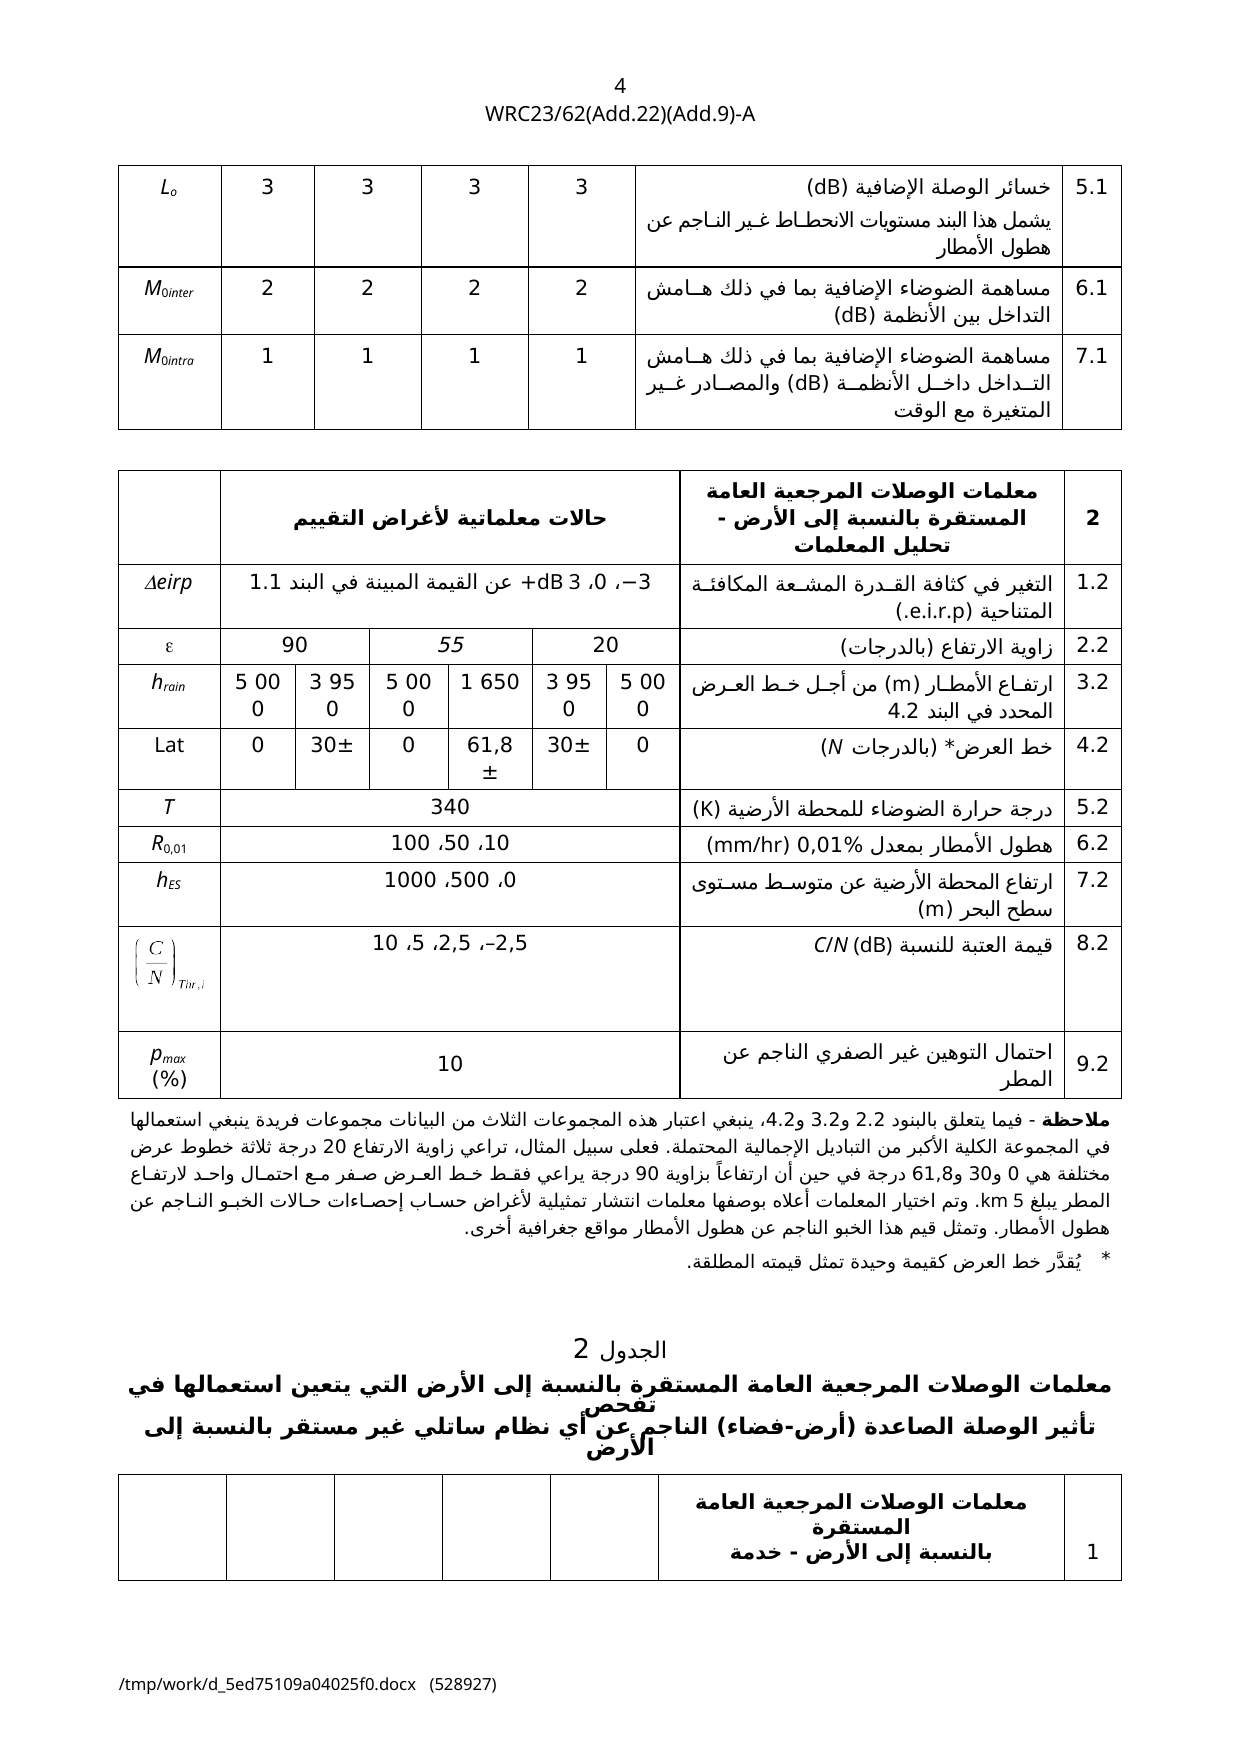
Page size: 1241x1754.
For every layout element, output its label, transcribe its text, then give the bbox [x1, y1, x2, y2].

table_cell زاوية الارتفاع (بالدرجات) [681, 629, 1064, 664]
table_cell 1 [529, 335, 635, 429]
table_header حالات معلماتية لأغراض التقييم [221, 471, 679, 564]
table_cell 2 [222, 268, 314, 334]
table_cell مساهمة الضوضاء الإضافية بما في ذلك هامش التداخل داخل الأنظمة (dB) والمصادر غير المتغيرة مع الوقت [636, 335, 1062, 429]
table_cell 2 [529, 268, 635, 334]
table_cell 90 [221, 629, 369, 664]
table_cell هطول الأمطار بمعدل %0,01 (mm/hr) [681, 827, 1064, 862]
table_cell قيمة العتبة للنسبة C/N (dB) [681, 927, 1064, 1031]
table_cell ارتفاع الأمطار (m) من أجل خط العرض المحدد في البند 4.2 [681, 665, 1064, 728]
table_cell 5 000 [607, 665, 679, 728]
table_cell 1 [422, 335, 528, 429]
table_header [443, 1475, 550, 1579]
table_cell درجة حرارة الضوضاء للمحطة الأرضية (K) [681, 790, 1064, 826]
table_cell 2,5–، 2,5، 5، 10 [221, 927, 679, 1031]
table_cell 5 000 [370, 665, 448, 728]
table_cell R0,01 [119, 827, 220, 862]
table_header معلمات الوصلات المرجعية العامة المستقرة بالنسبة إلى الأرض - خدمة [659, 1475, 1064, 1579]
table_cell 3 950 [296, 665, 369, 728]
table_cell 5.1 [1063, 166, 1121, 266]
table_cell 0، 500، 1000 [221, 863, 679, 926]
table_cell التغير في كثافة القدرة المشعة المكافئة المتناحية (e.i.r.p.) [681, 565, 1064, 628]
title معلمات الوصلات المرجعية العامة المستقرة بالنسبة إلى الأرض التي يتعين استعمالها في تفحص تأثير الوصلة الصاعدة (أرض-فضاء) الناجم عن أي نظام ساتلي غير مستقر بالنسبة إلى الأرض [118, 1376, 1122, 1461]
table_header [119, 471, 220, 564]
table_cell 55 [370, 629, 532, 664]
table_cell 2 [315, 268, 421, 334]
table_cell مساهمة الضوضاء الإضافية بما في ذلك هامش التداخل بين الأنظمة (dB) [636, 268, 1062, 334]
table_header [335, 1475, 442, 1579]
table_cell 2 [422, 268, 528, 334]
table_header 1 [1065, 1475, 1121, 1579]
table_cell 20 [533, 629, 679, 664]
table_cell 3.2 [1065, 665, 1121, 728]
table_cell 6.1 [1063, 268, 1121, 334]
table_cell 1 [222, 335, 314, 429]
table_cell 61,8± [449, 729, 532, 789]
table_cell 5.2 [1065, 790, 1121, 826]
table_cell Lat [119, 729, 220, 789]
table_header معلمات الوصلات المرجعية العامة المستقرة بالنسبة إلى الأرض - تحليل المعلمات [681, 471, 1064, 564]
table_cell 3 [222, 166, 314, 266]
table_cell 0 [607, 729, 679, 789]
table_cell 1 [315, 335, 421, 429]
table_cell [221, 1032, 679, 1097]
table_cell 340 [221, 790, 679, 826]
table_cell 7.2 [1065, 863, 1121, 926]
table_cell 10، 50، 100 [221, 827, 679, 862]
table_cell خسائر الوصلة الإضافية (dB) يشمل هذا البند مستويات الانحطاط غير الناجم عن هطول الأمطار [636, 166, 1062, 266]
table_cell [681, 1032, 1064, 1097]
table_cell 3 [422, 166, 528, 266]
table_cell 0 [221, 729, 295, 789]
table_cell hES [119, 863, 220, 926]
table_cell 30± [533, 729, 606, 789]
table_cell [119, 1032, 220, 1097]
table_cell 30± [296, 729, 369, 789]
table_cell T [119, 790, 220, 826]
table_cell 3−، 0، dB 3+ عن القيمة المبينة في البند 1.1 [221, 565, 679, 628]
table_header 2 [1065, 471, 1121, 564]
table_cell خط العرض* (بالدرجات N) [681, 729, 1064, 789]
table_header [227, 1475, 334, 1579]
table_cell 3 950 [533, 665, 606, 728]
table_cell 8.2 [1065, 927, 1121, 1031]
table_cell 4.2 [1065, 729, 1121, 789]
table_cell M0intra [119, 335, 221, 429]
table_cell 3 [529, 166, 635, 266]
text الجدول 2 [118, 1338, 1122, 1363]
table_cell 3 [315, 166, 421, 266]
table_cell [1065, 1032, 1121, 1097]
table_cell 5 000 [221, 665, 295, 728]
table_cell ملاحظة - فيما يتعلق بالبنود 2.2 و3.2 و4.2، ينبغي اعتبار هذه المجموعات الثلاث من البيانات مجموعات فريدة ينبغي استعمالها في المجموعة الكلية الأكبر من التباديل الإجمالية المحتملة. فعلى سبيل المثال، تراعي زاوية الارتفاع 20 درجة ثلاثة خطوط عرض مختلفة هي 0 و30 و61,8 درجة في حين أن ارتفاعاً بزاوية 90 درجة يراعي فقط خط العرض صفر مع احتمال واحد لارتفاع المطر يبلغ km 5. وتم اختيار المعلمات أعلاه بوصفها معلمات انتشار تمثيلية لأغراض حساب إحصاءات حالات الخبو الناجم عن هطول الأمطار. وتمثل قيم هذا الخبو الناجم عن هطول الأمطار مواقع جغرافية أخرى. * يُقدَّر خط العرض كقيمة وحيدة تمثل قيمته المطلقة. [119, 1099, 1122, 1280]
table_cell Lo [119, 166, 221, 266]
table_cell 0 [370, 729, 448, 789]
table_cell 1 650 [449, 665, 532, 728]
table_cell eirp [119, 565, 220, 628]
table_cell M0inter [119, 268, 221, 334]
table_cell 1.2 [1065, 565, 1121, 628]
table_cell 6.2 [1065, 827, 1121, 862]
table_cell 2.2 [1065, 629, 1121, 664]
table_cell [119, 927, 220, 1031]
table_cell ارتفاع المحطة الأرضية عن متوسط مستوى سطح البحر (m) [681, 863, 1064, 926]
table_header [551, 1475, 658, 1579]
table_cell 7.1 [1063, 335, 1121, 429]
table_header [119, 1475, 226, 1579]
table_cell hrain [119, 665, 220, 728]
table_cell [119, 629, 220, 664]
